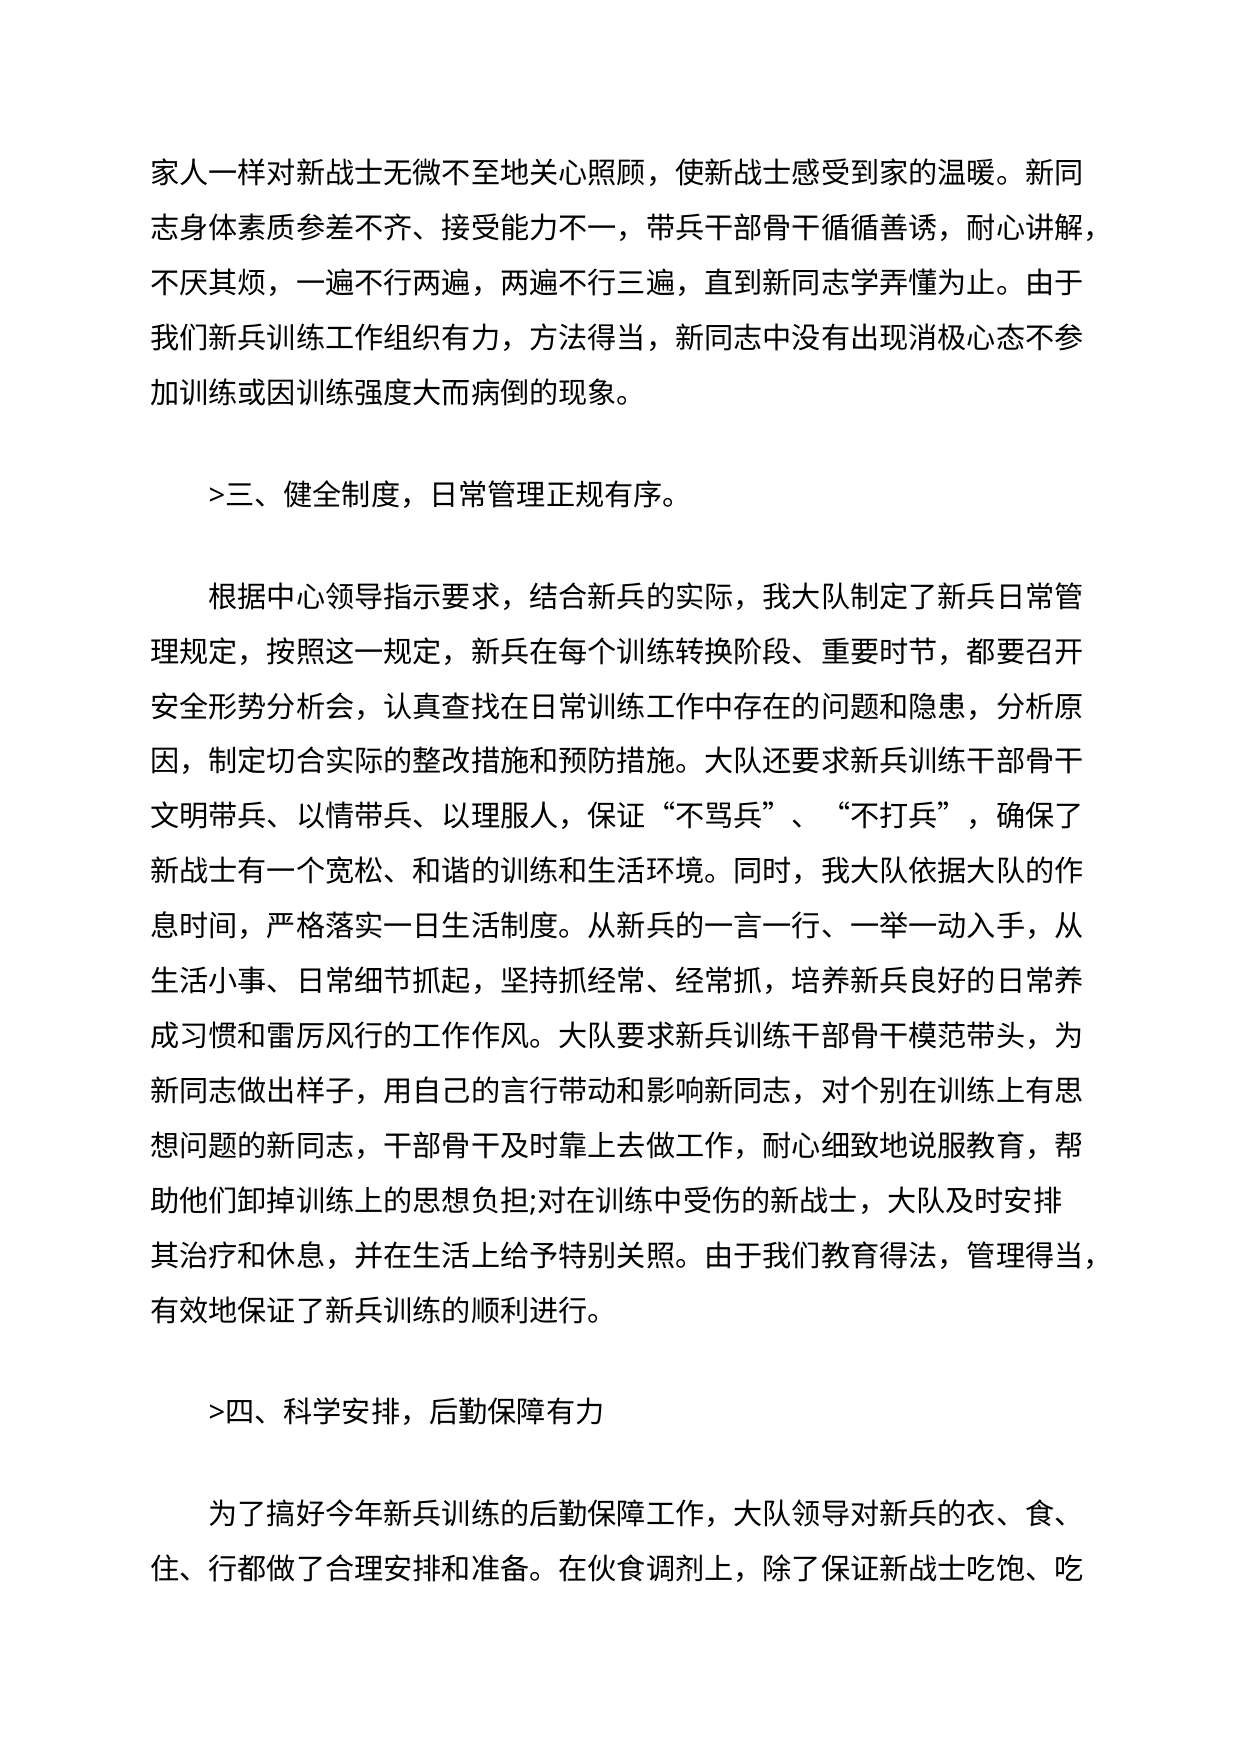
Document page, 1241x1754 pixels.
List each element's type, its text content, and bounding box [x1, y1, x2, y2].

text 根据中心领导指示要求，结合新兵的实际，我大队制定了新兵日常管理规定，按照这一规定，新兵在每个训练转换阶段、重要时节，都要召开安全形势分析会，认真查找在日常训练工作中存在的问题和隐患，分析原因，制定切合实际的整改措施和预防措施。大队还要求新兵训练干部骨干文明带兵、以情带兵、以理服人，保证“不骂兵”、“不打兵”，确保了新战士有一个宽松、和谐的训练和生活环境。同时，我大队依据大队的作息时间，严格落实一日生活制度。从新兵的一言一行、一举一动入手，从生活小事、日常细节抓起，坚持抓经常、经常抓，培养新兵良好的日常养成习惯和雷厉风行的工作作风。大队要求新兵训练干部骨干模范带头，为新同志做出样子，用自己的言行带动和影响新同志，对个别在训练上有思想问题的新同志，干部骨干及时靠上去做工作，耐心细致地说服教育，帮助他们卸掉训练上的思想负担;对在训练中受伤的新战士，大队及时安排其治疗和休息，并在生活上给予特别关照。由于我们教育得法，管理得当，有效地保证了新兵训练的顺利进行。 [150, 573, 1090, 1329]
text >三、健全制度，日常管理正规有序。 [150, 471, 1090, 514]
text >四、科学安排，后勤保障有力 [150, 1389, 1090, 1431]
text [150, 1491, 1090, 1588]
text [150, 150, 1090, 412]
